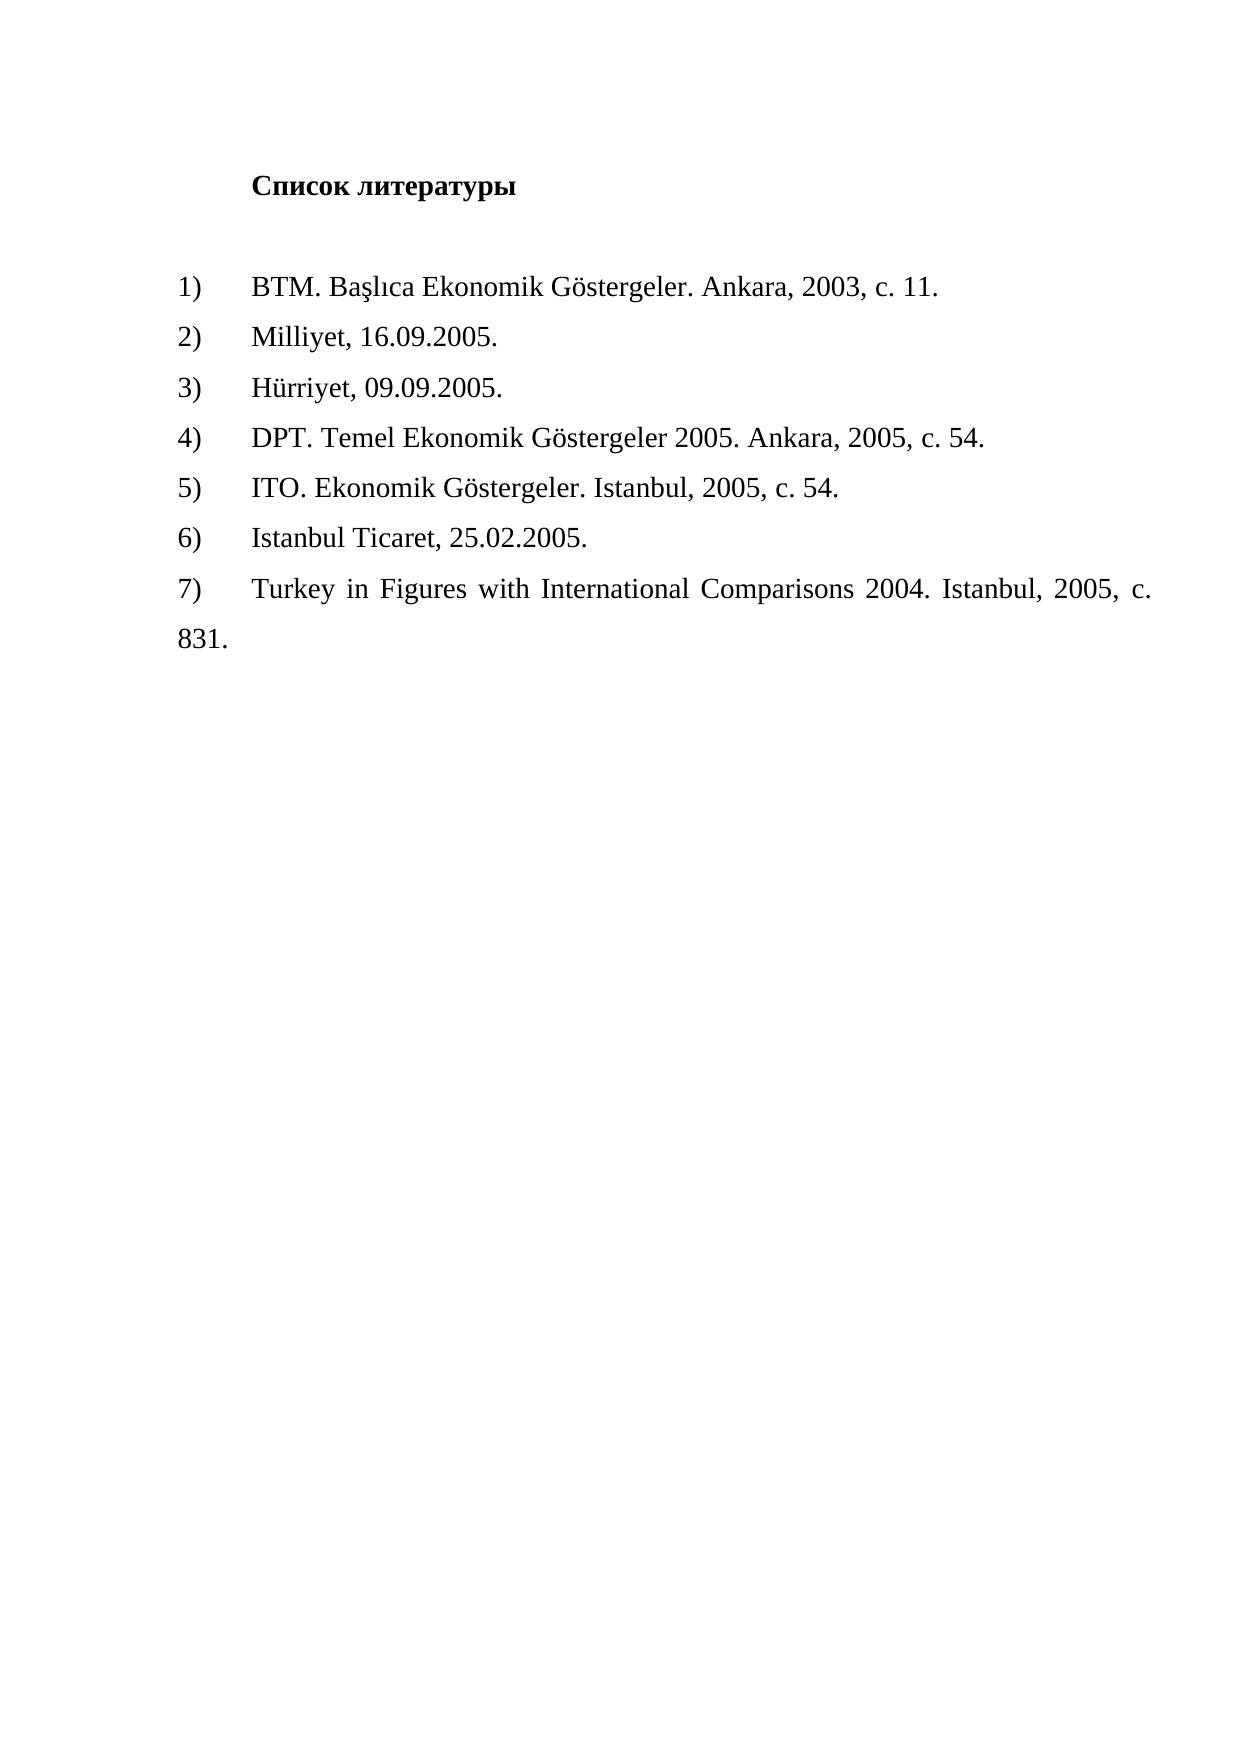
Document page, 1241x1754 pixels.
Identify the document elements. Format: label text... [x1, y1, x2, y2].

list ITO. Ekonomik Göstergeler. Istanbul, 2005, с. 54. [177, 470, 1152, 504]
list BTM. Başlıca Ekonomik Göstergeler. Ankara, 2003, с. 11. [177, 269, 1152, 303]
list Milliyet, 16.09.2005. [177, 319, 1152, 353]
list Turkey in Figures with International Comparisons 2004. Istanbul, 2005, с. 831. [177, 571, 1152, 655]
list DPT. Temel Ekonomik Göstergeler 2005. Ankara, 2005, с. 54. [177, 420, 1152, 453]
list Istanbul Ticaret, 25.02.2005. [177, 521, 1152, 554]
list Hürriyet, 09.09.2005. [177, 370, 1152, 403]
text Список литературы [177, 168, 1152, 202]
